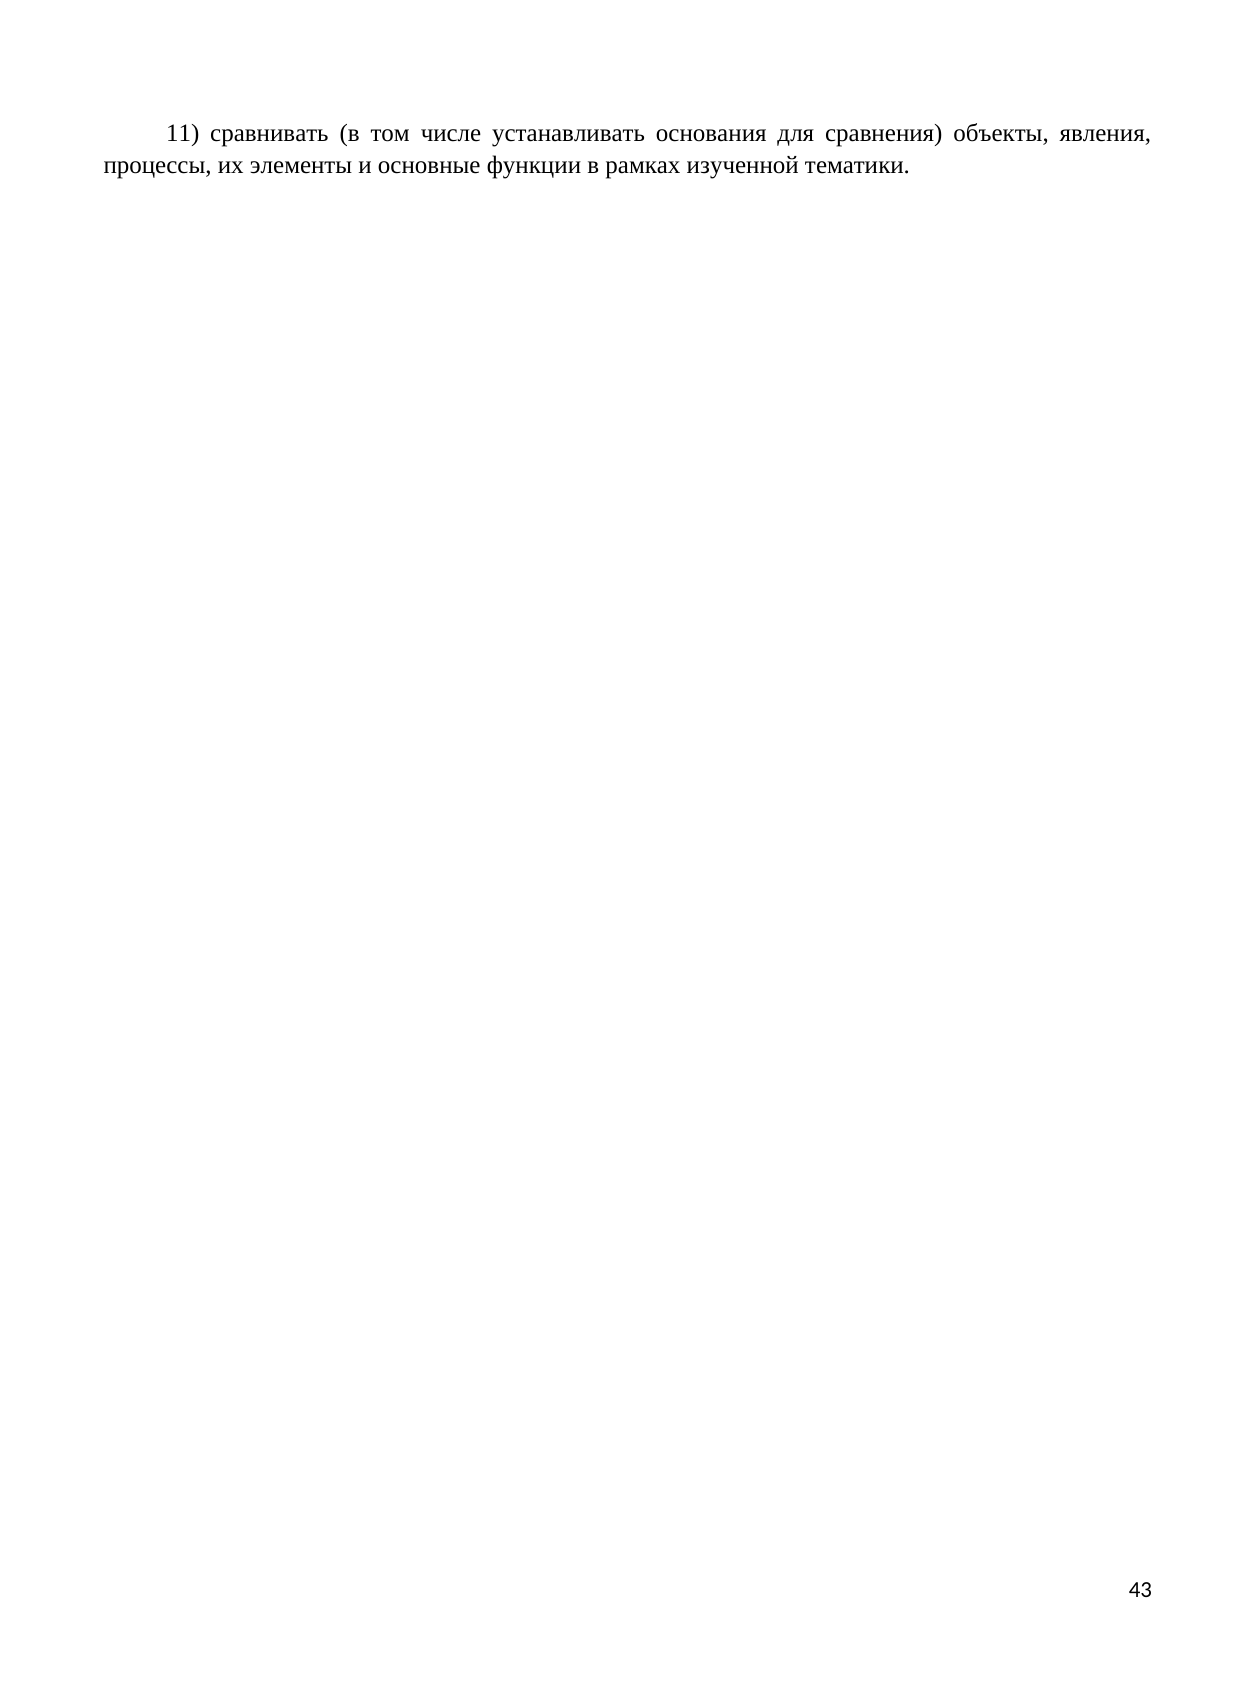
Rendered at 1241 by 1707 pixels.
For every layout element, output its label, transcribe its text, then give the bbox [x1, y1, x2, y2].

text 11) сравнивать (в том числе устанавливать основания для сравнения) объекты, явления, процессы, их элементы и основные функции в рамках изученной тематики. [103, 118, 1152, 178]
